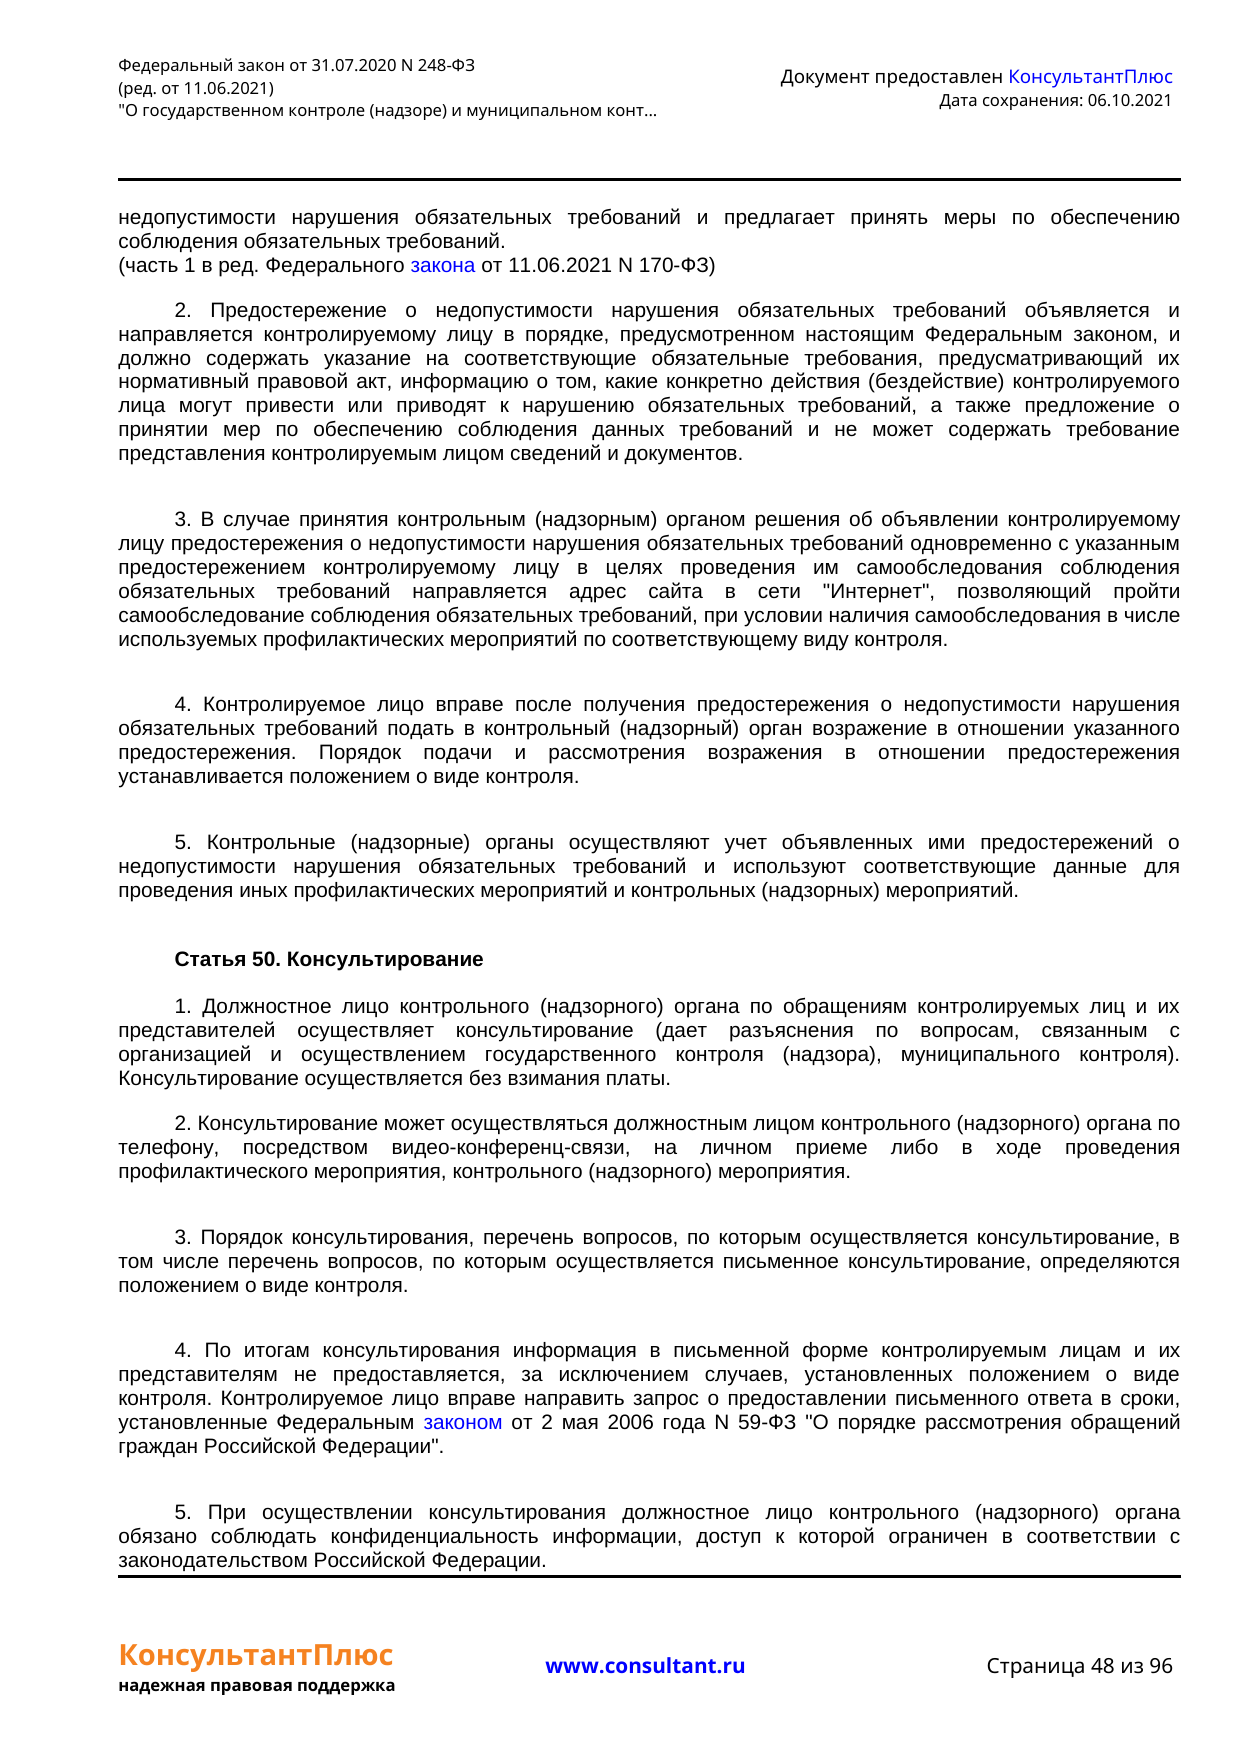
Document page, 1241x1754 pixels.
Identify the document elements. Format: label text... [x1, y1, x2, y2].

text 3. В случае принятия контрольным (надзорным) органом решения об объявлении контролируемому лицу предостережения о недопустимости нарушения обязательных требований одновременно с указанным предостережением контролируемому лицу в целях проведения им самообследования соблюдения обязательных требований направляется адрес сайта в сети "Интернет", позволяющий пройти самообследование соблюдения обязательных требований, при условии наличия самообследования в числе используемых профилактических мероприятий по соответствующему виду контроля. [118, 507, 1181, 651]
text 1. Должностное лицо контрольного (надзорного) органа по обращениям контролируемых лиц и их представителей осуществляет консультирование (дает разъяснения по вопросам, связанным с организацией и осуществлением государственного контроля (надзора), муниципального контроля). Консультирование осуществляется без взимания платы. [118, 994, 1181, 1090]
text 2. Предостережение о недопустимости нарушения обязательных требований объявляется и направляется контролируемому лицу в порядке, предусмотренном настоящим Федеральным законом, и должно содержать указание на соответствующие обязательные требования, предусматривающий их нормативный правовой акт, информацию о том, какие конкретно действия (бездействие) контролируемого лица могут привести или приводят к нарушению обязательных требований, а также предложение о принятии мер по обеспечению соблюдения данных требований и не может содержать требование представления контролируемым лицом сведений и документов. [118, 297, 1181, 465]
text 5. Контрольные (надзорные) органы осуществляют учет объявленных ими предостережений о недопустимости нарушения обязательных требований и используют соответствующие данные для проведения иных профилактических мероприятий и контрольных (надзорных) мероприятий. [118, 830, 1181, 902]
text (часть 1 в ред. Федерального закона от 11.06.2021 N 170-ФЗ) [118, 253, 1181, 277]
text 4. Контролируемое лицо вправе после получения предостережения о недопустимости нарушения обязательных требований подать в контрольный (надзорный) орган возражение в отношении указанного предостережения. Порядок подачи и рассмотрения возражения в отношении предостережения устанавливается положением о виде контроля. [118, 692, 1181, 788]
text 5. При осуществлении консультирования должностное лицо контрольного (надзорного) органа обязано соблюдать конфиденциальность информации, доступ к которой ограничен в соответствии с законодательством Российской Федерации. [118, 1499, 1181, 1571]
text 3. Порядок консультирования, перечень вопросов, по которым осуществляется консультирование, в том числе перечень вопросов, по которым осуществляется письменное консультирование, определяются положением о виде контроля. [118, 1224, 1181, 1296]
text 4. По итогам консультирования информация в письменной форме контролируемым лицам и их представителям не предоставляется, за исключением случаев, установленных положением о виде контроля. Контролируемое лицо вправе направить запрос о предоставлении письменного ответа в сроки, установленные Федеральным законом от 2 мая 2006 года N 59-ФЗ "О порядке рассмотрения обращений граждан Российской Федерации". [118, 1338, 1181, 1458]
title Статья 50. Консультирование [118, 946, 1181, 970]
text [118, 205, 1181, 253]
text 2. Консультирование может осуществляться должностным лицом контрольного (надзорного) органа по телефону, посредством видео-конференц-связи, на личном приеме либо в ходе проведения профилактического мероприятия, контрольного (надзорного) мероприятия. [118, 1111, 1181, 1183]
